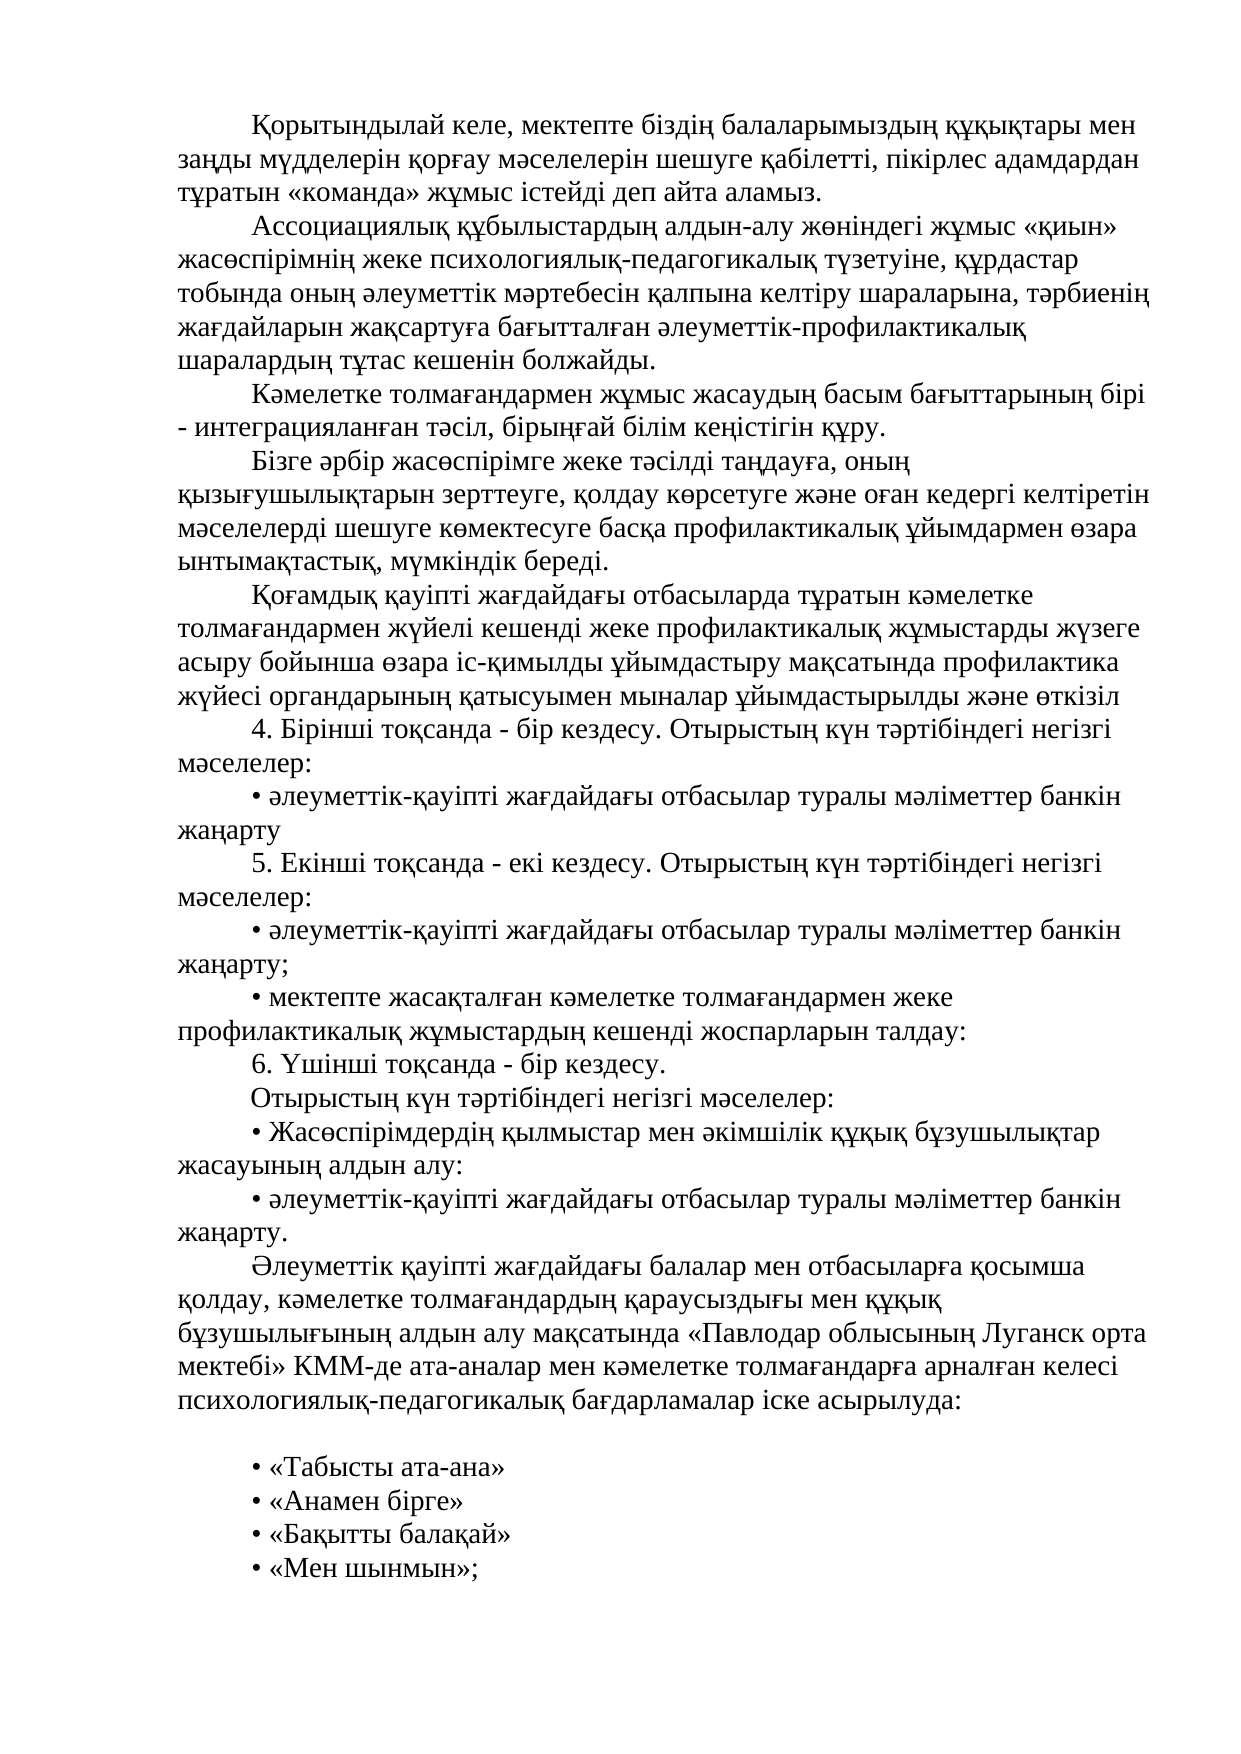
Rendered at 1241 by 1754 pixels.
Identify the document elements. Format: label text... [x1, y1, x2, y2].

text Бізге әрбір жасөспірімге жеке тәсілді таңдауға, оның қызығушылықтарын зерттеуге, қолдау көрсетуге және оған кедергі келтіретін мәселелерді шешуге көмектесуге басқа профилактикалық ұйымдармен өзара ынтымақтастық, мүмкіндік береді. [177, 443, 1152, 577]
text Қорытындылай келе, мектепте біздің балаларымыздың құқықтары мен заңды мүдделерін қорғау мәселелерін шешуге қабілетті, пікірлес адамдардан тұратын «команда» жұмыс істейді деп айта аламыз. [177, 107, 1152, 208]
text • Жасөспірімдердің қылмыстар мен әкімшілік құқық бұзушылықтар жасауының алдын алу: [177, 1114, 1152, 1181]
text • мектепте жасақталған кәмелетке толмағандармен жеке профилактикалық жұмыстардың кешенді жоспарларын талдау: [177, 979, 1152, 1047]
text 4. Бірінші тоқсанда - бір кездесу. Отырыстың күн тәртібіндегі негізгі мәселелер: [177, 711, 1152, 778]
text 6. Үшінші тоқсанда - бір кездесу. [177, 1047, 1152, 1080]
text • әлеуметтік-қауіпті жағдайдағы отбасылар туралы мәліметтер банкін жаңарту. [177, 1181, 1152, 1248]
text Ассоциациялық құбылыстардың алдын-алу жөніндегі жұмыс «қиын» жасөспірімнің жеке психологиялық-педагогикалық түзетуіне, құрдастар тобында оның әлеуметтік мәртебесін қалпына келтіру шараларына, тәрбиенің жағдайларын жақсартуға бағытталған әлеуметтік-профилактикалық шаралардың тұтас кешенін болжайды. [177, 208, 1152, 376]
text Отырыстың күн тәртібіндегі негізгі мәселелер: [177, 1080, 1152, 1114]
text • әлеуметтік-қауіпті жағдайдағы отбасылар туралы мәліметтер банкін жаңарту [177, 778, 1152, 845]
text Әлеуметтік қауіпті жағдайдағы балалар мен отбасыларға қосымша қолдау, кәмелетке толмағандардың қараусыздығы мен құқық бұзушылығының алдын алу мақсатында «Павлодар облысының Луганск орта мектебі» КММ-де ата-аналар мен кәмелетке толмағандарға арналған келесі психологиялық-педагогикалық бағдарламалар іске асырылуда: [177, 1248, 1152, 1416]
text • «Табысты ата-ана» [177, 1449, 1152, 1483]
text 5. Екінші тоқсанда - екі кездесу. Отырыстың күн тәртібіндегі негізгі мәселелер: [177, 845, 1152, 912]
text • әлеуметтік-қауіпті жағдайдағы отбасылар туралы мәліметтер банкін жаңарту; [177, 912, 1152, 979]
text • «Бақытты балақай» [177, 1516, 1152, 1550]
text Қоғамдық қауіпті жағдайдағы отбасыларда тұратын кәмелетке толмағандармен жүйелі кешенді жеке профилактикалық жұмыстарды жүзеге асыру бойынша өзара іс-қимылды ұйымдастыру мақсатында профилактика жүйесі органдарының қатысуымен мыналар ұйымдастырылды және өткізіл [177, 577, 1152, 711]
text Кәмелетке толмағандармен жұмыс жасаудың басым бағыттарының бірі - интеграцияланған тәсіл, бірыңғай білім кеңістігін құру. [177, 376, 1152, 443]
text • «Анамен бірге» [177, 1483, 1152, 1516]
text • «Мен шынмын»; [177, 1550, 1152, 1583]
